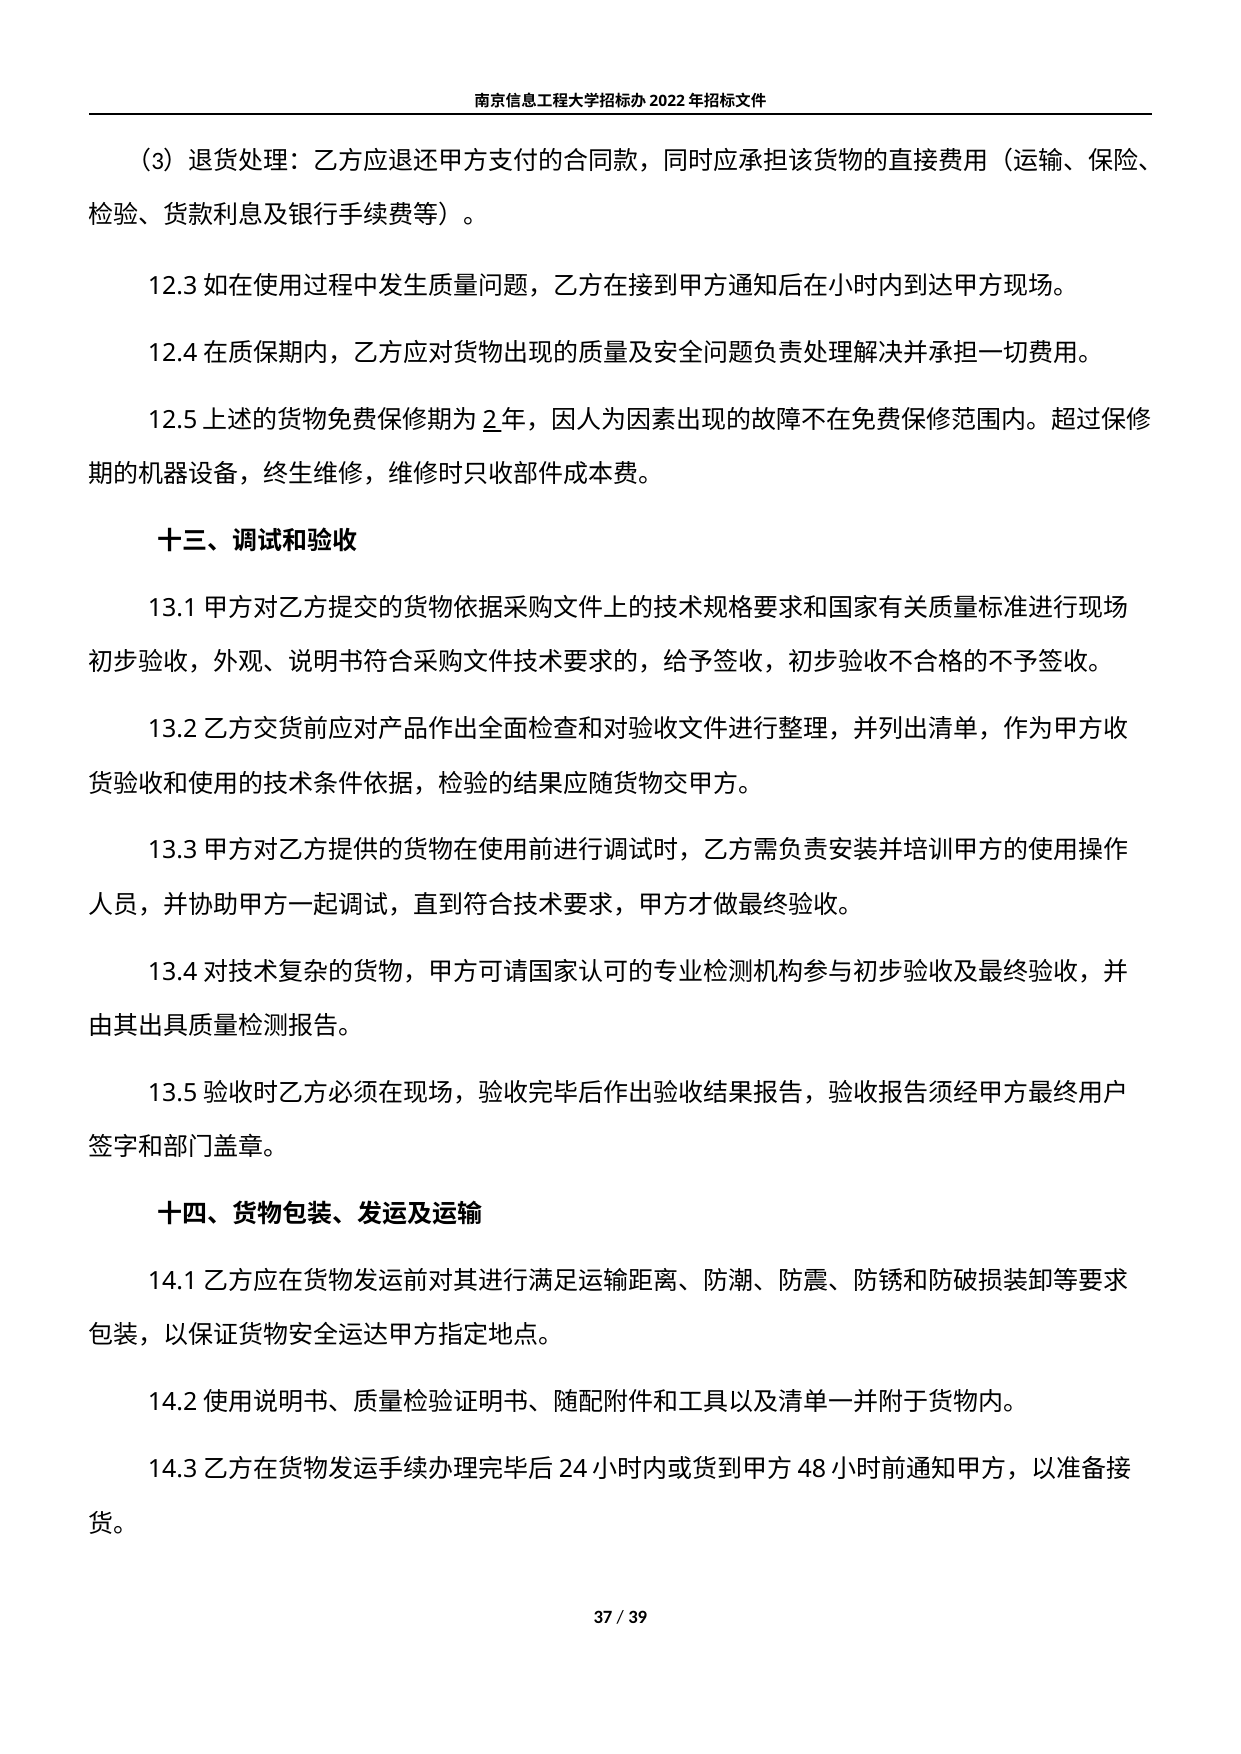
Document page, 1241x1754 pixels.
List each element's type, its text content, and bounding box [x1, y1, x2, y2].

text 13.5 验收时乙方必须在现场，验收完毕后作出验收结果报告，验收报告须经甲方最终用户签字和部门盖章。 [89, 1072, 1152, 1163]
text 14.1 乙方应在货物发运前对其进行满足运输距离、防潮、防震、防锈和防破损装卸等要求包装，以保证货物安全运达甲方指定地点。 [89, 1261, 1152, 1351]
text （3）退货处理：乙方应退还甲方支付的合同款，同时应承担该货物的直接费用（运输、保险、检验、货款利息及银行手续费等）。 [88, 140, 1152, 231]
text 14.2 使用说明书、质量检验证明书、随配附件和工具以及清单一并附于货物内。 [89, 1382, 1152, 1418]
text 12.3 如在使用过程中发生质量问题，乙方在接到甲方通知后在小时内到达甲方现场。 [89, 266, 1152, 302]
text 13.4 对技术复杂的货物，甲方可请国家认可的专业检测机构参与初步验收及最终验收，并由其出具质量检测报告。 [89, 951, 1152, 1042]
text 13.3 甲方对乙方提供的货物在使用前进行调试时，乙方需负责安装并培训甲方的使用操作人员，并协助甲方一起调试，直到符合技术要求，甲方才做最终验收。 [89, 830, 1152, 921]
text 13.2 乙方交货前应对产品作出全面检查和对验收文件进行整理，并列出清单，作为甲方收货验收和使用的技术条件依据，检验的结果应随货物交甲方。 [89, 709, 1152, 799]
text 12.5上述的货物免费保修期为2年，因人为因素出现的故障不在免费保修范围内。超过保修期的机器设备，终生维修，维修时只收部件成本费。 [89, 399, 1152, 490]
text 13.1 甲方对乙方提交的货物依据采购文件上的技术规格要求和国家有关质量标准进行现场初步验收，外观、说明书符合采购文件技术要求的，给予签收，初步验收不合格的不予签收。 [89, 587, 1152, 678]
text 十三、调试和验收 [88, 521, 1152, 557]
text 14.3 乙方在货物发运手续办理完毕后24小时内或货到甲方48小时前通知甲方，以准备接货。 [89, 1449, 1152, 1539]
text 十四、货物包装、发运及运输 [88, 1194, 1152, 1230]
text 12.4 在质保期内，乙方应对货物出现的质量及安全问题负责处理解决并承担一切费用。 [89, 332, 1152, 369]
